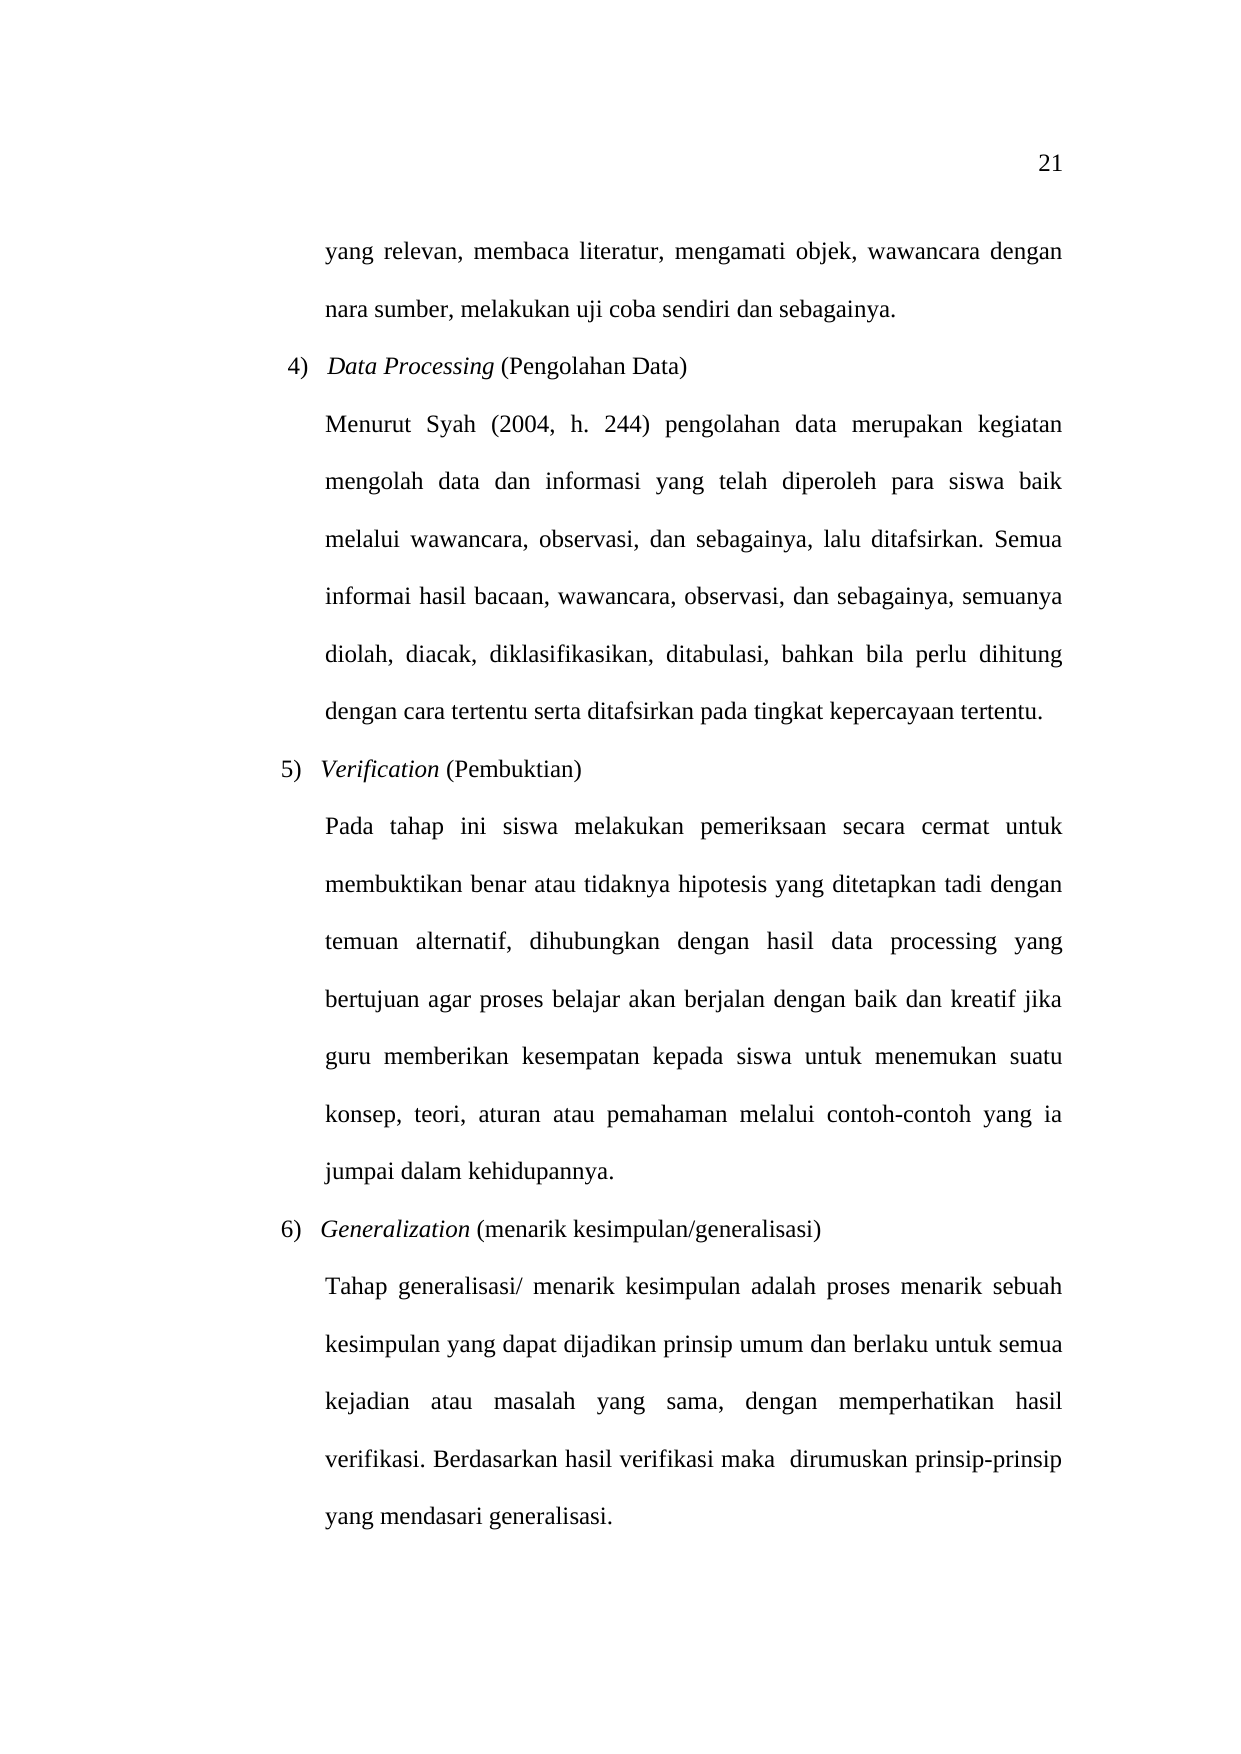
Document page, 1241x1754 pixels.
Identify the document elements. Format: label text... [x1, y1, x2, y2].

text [325, 236, 1063, 322]
text Tahap generalisasi/ menarik kesimpulan adalah proses menarik sebuah kesimpulan yang dapat dijadikan prinsip umum dan berlaku untuk semua kejadian atau masalah yang sama, dengan memperhatikan hasil verifikasi. Berdasarkan hasil verifikasi maka dirumuskan prinsip-prinsip yang mendasari generalisasi. [325, 1271, 1063, 1530]
text 5) Verification (Pembuktian) [281, 754, 1063, 782]
text Menurut Syah (2004, h. 244) pengolahan data merupakan kegiatan mengolah data dan informasi yang telah diperoleh para siswa baik melalui wawancara, observasi, dan sebagainya, lalu ditafsirkan. Semua informai hasil bacaan, wawancara, observasi, dan sebagainya, semuanya diolah, diacak, diklasifikasikan, ditabulasi, bahkan bila perlu dihitung dengan cara tertentu serta ditafsirkan pada tingkat kepercayaan tertentu. [325, 409, 1063, 725]
text 6) Generalization (menarik kesimpulan/generalisasi) [281, 1214, 1063, 1242]
text Pada tahap ini siswa melakukan pemeriksaan secara cermat untuk membuktikan benar atau tidaknya hipotesis yang ditetapkan tadi dengan temuan alternatif, dihubungkan dengan hasil data processing yang bertujuan agar proses belajar akan berjalan dengan baik dan kreatif jika guru memberikan kesempatan kepada siswa untuk menemukan suatu konsep, teori, aturan atau pemahaman melalui contoh-contoh yang ia jumpai dalam kehidupannya. [325, 811, 1063, 1185]
text 4) Data Processing (Pengolahan Data) [287, 351, 1063, 380]
